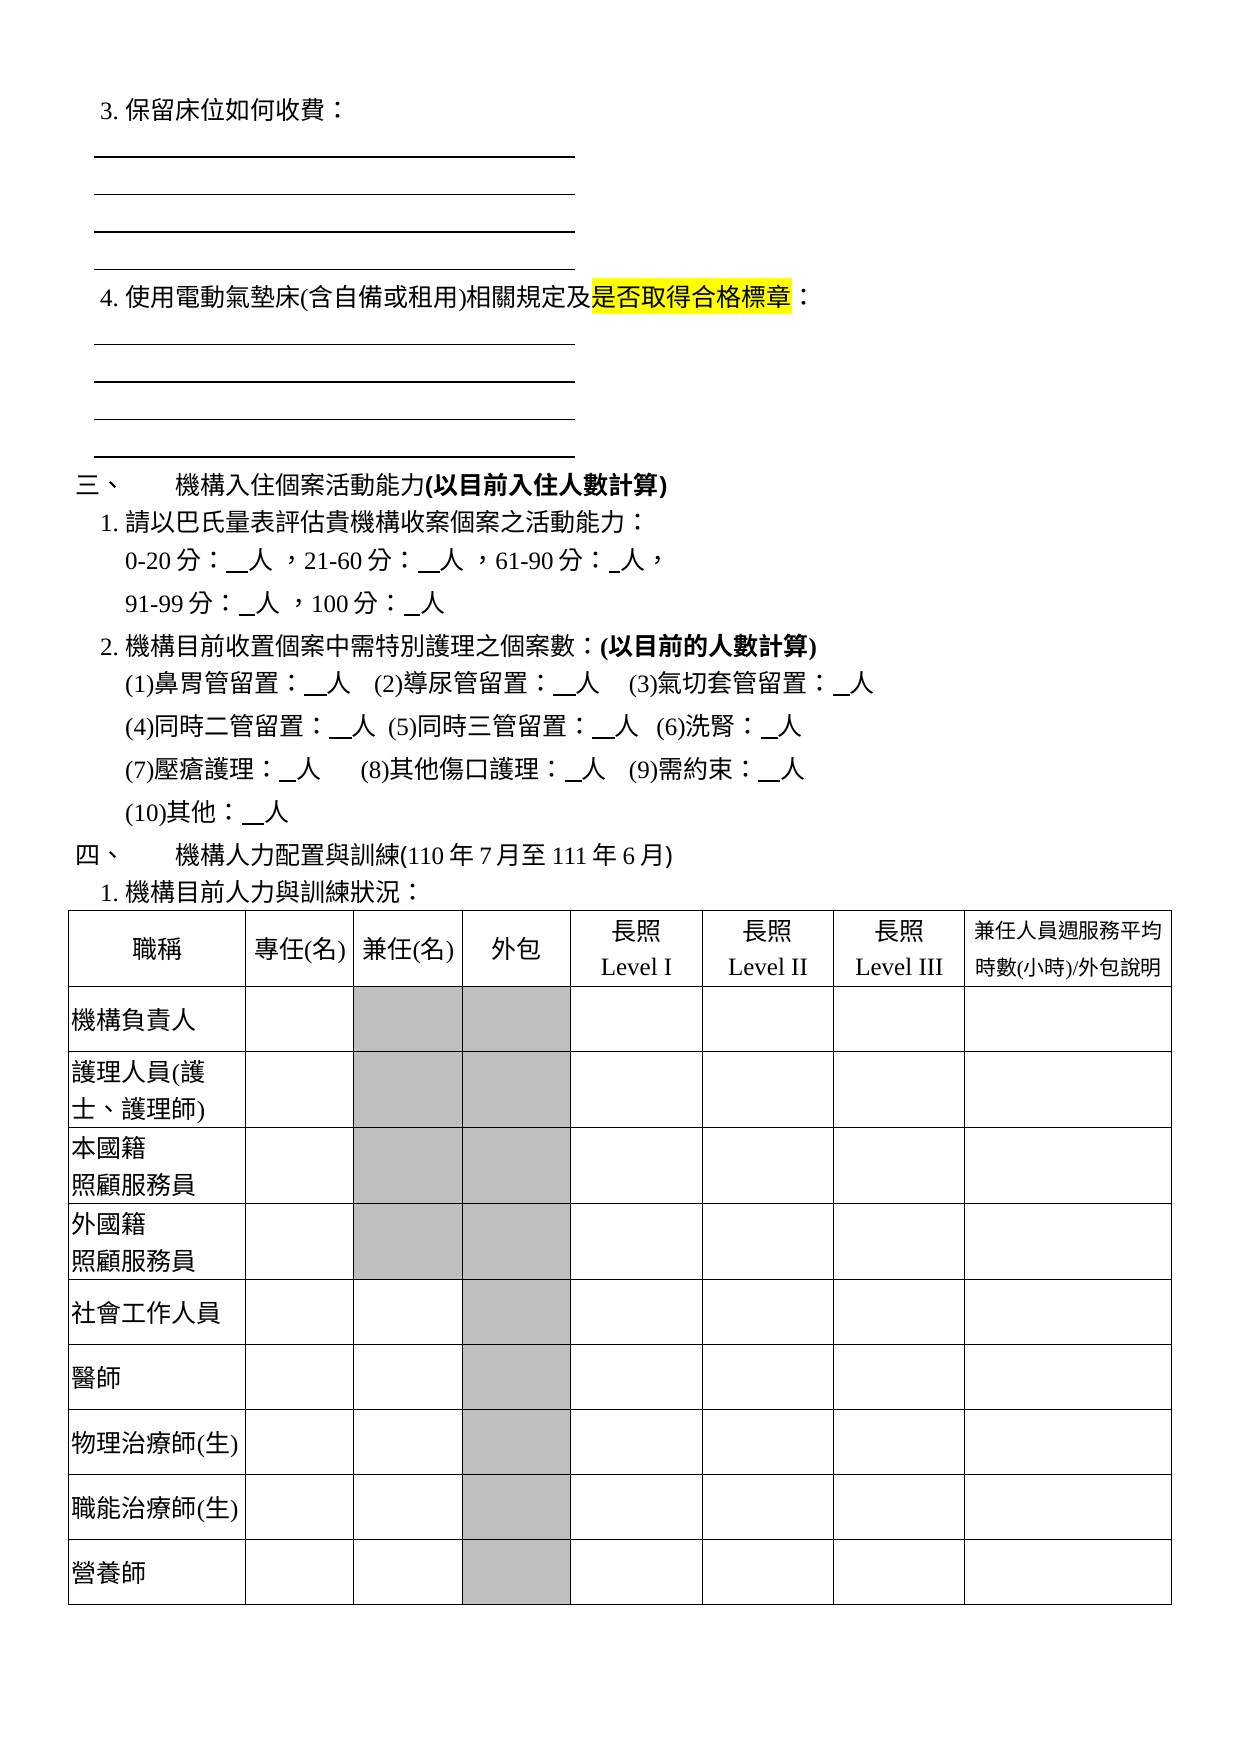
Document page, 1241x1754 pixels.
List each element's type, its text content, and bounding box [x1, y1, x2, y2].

table_cell [834, 1475, 964, 1539]
table_cell [965, 1128, 1171, 1203]
list 機構人力配置與訓練(110年7月至111年6月) [75, 834, 1165, 872]
table_cell [354, 1410, 462, 1474]
table_cell [703, 1345, 833, 1409]
table_cell 護理人員(護士、護理師) [69, 1052, 245, 1127]
table_header 外包 [463, 911, 570, 986]
table_cell 職能治療師(生) [69, 1475, 245, 1539]
table_cell [834, 1204, 964, 1279]
list 機構入住個案活動能力(以目前入住人數計算) [75, 464, 1165, 502]
table_cell [246, 1052, 353, 1127]
table_cell [246, 1128, 353, 1203]
list 保留床位如何收費： [100, 89, 1165, 127]
table_header 長照 Level III [834, 911, 964, 986]
table_cell [463, 1052, 570, 1127]
table_cell [703, 1204, 833, 1279]
table_header 兼任人員週服務平均時數(小時)/外包說明 [965, 911, 1171, 986]
table_cell [571, 987, 702, 1051]
table_cell [834, 1280, 964, 1344]
table_cell [354, 1280, 462, 1344]
table_cell [571, 1540, 702, 1604]
list 機構目前收置個案中需特別護理之個案數：(以目前的人數計算) [100, 625, 1165, 663]
table_cell [571, 1280, 702, 1344]
table_cell [965, 1540, 1171, 1604]
table_cell [463, 1128, 570, 1203]
list 使用電動氣墊床(含自備或租用)相關規定及是否取得合格標章： [100, 277, 1165, 314]
table_header 長照 Level I [571, 911, 702, 986]
table_cell [463, 1280, 570, 1344]
table_cell [246, 1540, 353, 1604]
table_cell [965, 1345, 1171, 1409]
table_cell [834, 1052, 964, 1127]
text (10)其他： 人 [125, 792, 1165, 829]
table_cell [703, 1475, 833, 1539]
table_cell 機構負責人 [69, 987, 245, 1051]
text (1)鼻胃管留置： 人 (2)導尿管留置： 人 (3)氣切套管留置： 人 [125, 663, 1165, 700]
table_cell [703, 1052, 833, 1127]
table_cell 外國籍 照顧服務員 [69, 1204, 245, 1279]
table_cell 社會工作人員 [69, 1280, 245, 1344]
table_cell [571, 1204, 702, 1279]
table_cell [834, 987, 964, 1051]
table_cell 營養師 [69, 1540, 245, 1604]
table_header 職稱 [69, 911, 245, 986]
table_cell [834, 1345, 964, 1409]
table_cell [246, 1345, 353, 1409]
table_cell [571, 1345, 702, 1409]
table_cell [834, 1540, 964, 1604]
table_cell [965, 1280, 1171, 1344]
table_cell [354, 1204, 462, 1279]
table_cell [354, 1345, 462, 1409]
list 機構目前人力與訓練狀況： [100, 872, 1165, 909]
table_cell [463, 1540, 570, 1604]
text 91-99分： 人 ，100分： 人 [125, 582, 1165, 620]
table_cell [965, 1052, 1171, 1127]
table_cell [463, 1204, 570, 1279]
table_cell [463, 987, 570, 1051]
table_cell [965, 1204, 1171, 1279]
table_cell [571, 1128, 702, 1203]
table_cell [463, 1410, 570, 1474]
table_cell [965, 1410, 1171, 1474]
text (4)同時二管留置： 人 (5)同時三管留置： 人 (6)洗腎： 人 [125, 706, 1165, 743]
table_cell [703, 987, 833, 1051]
table_cell [703, 1280, 833, 1344]
table_cell [834, 1410, 964, 1474]
table_cell [246, 1410, 353, 1474]
table_cell [703, 1540, 833, 1604]
table_cell [354, 1540, 462, 1604]
table_cell [246, 1204, 353, 1279]
table_cell [463, 1475, 570, 1539]
table_cell [571, 1475, 702, 1539]
table_cell 物理治療師(生) [69, 1410, 245, 1474]
table_cell [354, 987, 462, 1051]
text 0-20分： 人 ，21-60分： 人 ，61-90分： 人， [125, 539, 1165, 577]
table_header 兼任(名) [354, 911, 462, 986]
table_header 專任(名) [246, 911, 353, 986]
list 請以巴氏量表評估貴機構收案個案之活動能力： [100, 502, 1165, 539]
table_header 長照 Level II [703, 911, 833, 986]
table_cell [246, 1280, 353, 1344]
table_cell [354, 1475, 462, 1539]
table_cell [965, 1475, 1171, 1539]
text (7)壓瘡護理： 人 (8)其他傷口護理： 人 (9)需約束： 人 [125, 749, 1165, 786]
table_cell [463, 1345, 570, 1409]
table_cell [571, 1052, 702, 1127]
table_cell 醫師 [69, 1345, 245, 1409]
table_cell [354, 1052, 462, 1127]
table_cell [246, 1475, 353, 1539]
table_cell [965, 987, 1171, 1051]
table_cell [703, 1128, 833, 1203]
table_cell [354, 1128, 462, 1203]
table_cell [703, 1410, 833, 1474]
table_cell [834, 1128, 964, 1203]
table_cell 本國籍 照顧服務員 [69, 1128, 245, 1203]
table_cell [246, 987, 353, 1051]
table_cell [571, 1410, 702, 1474]
